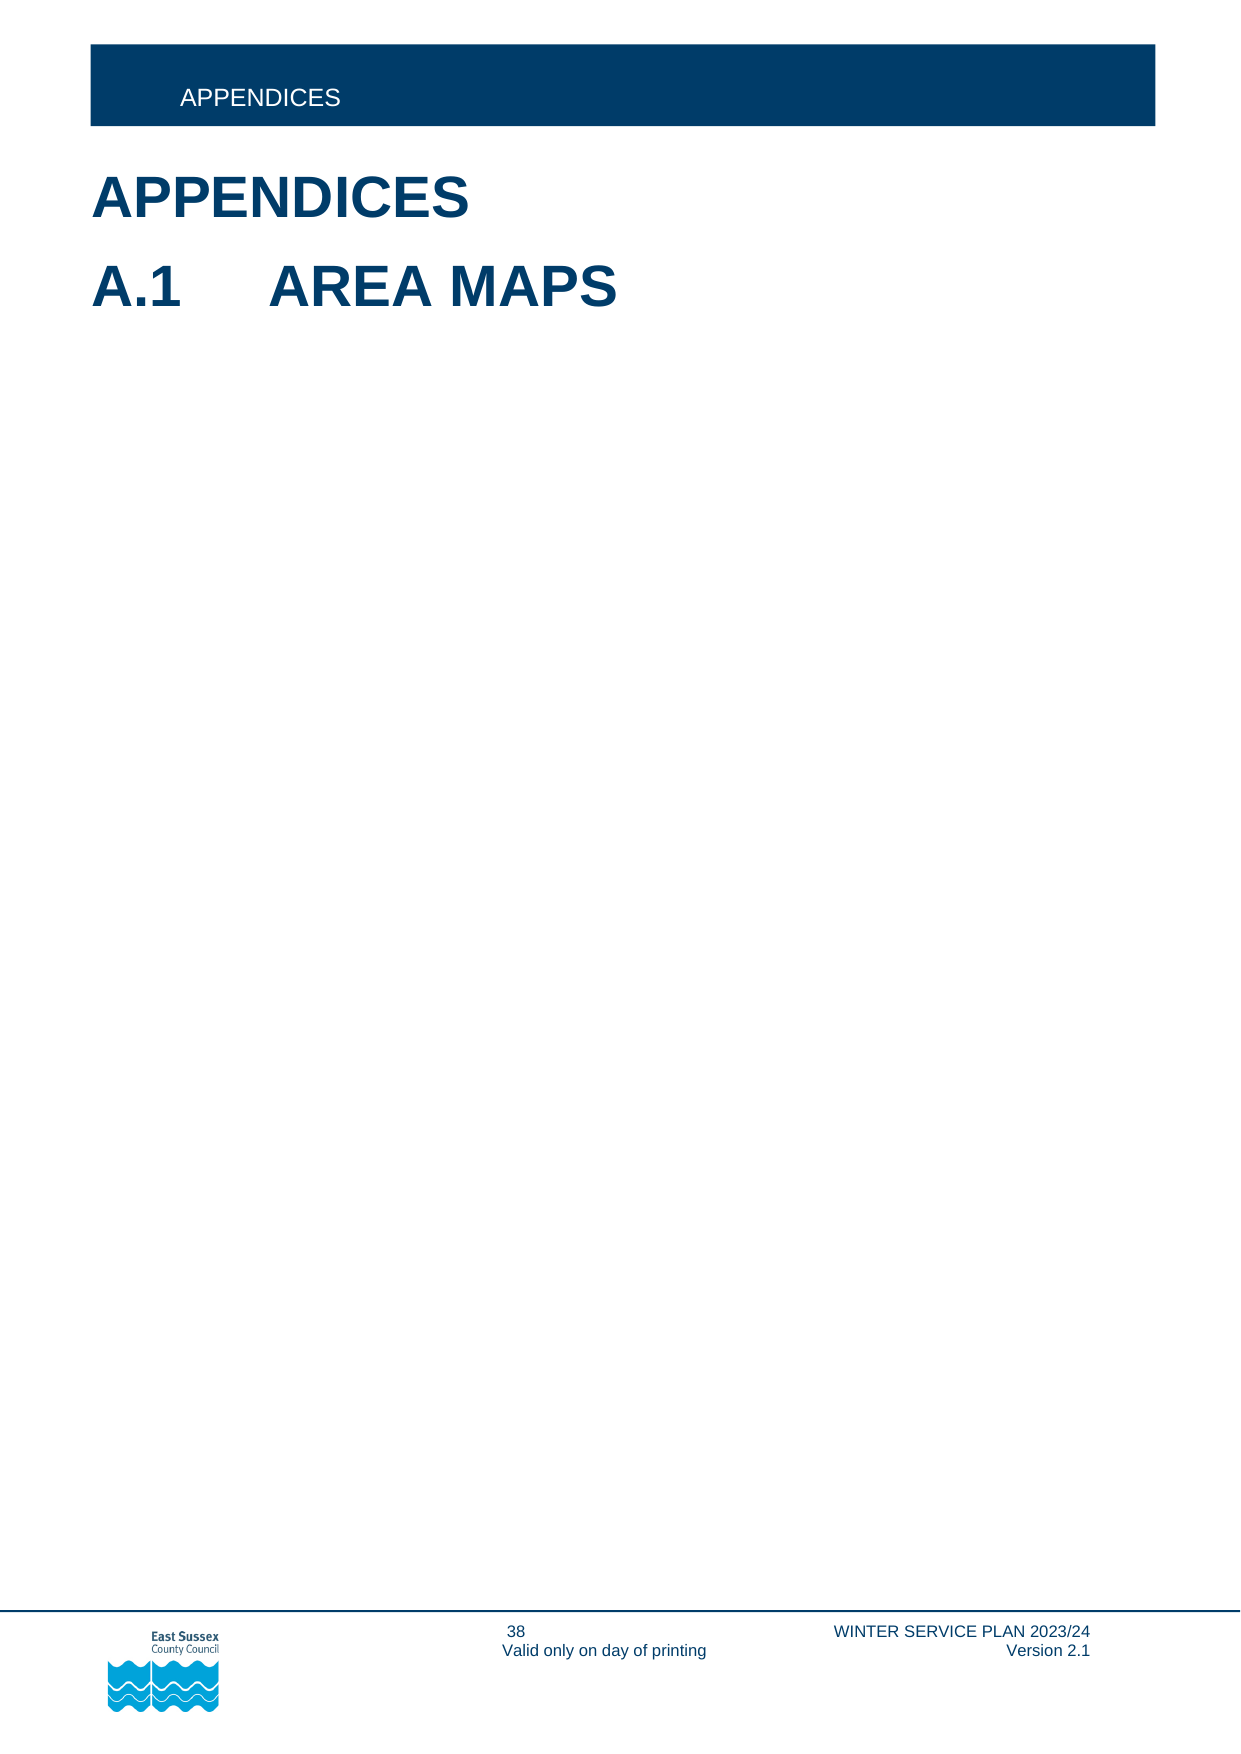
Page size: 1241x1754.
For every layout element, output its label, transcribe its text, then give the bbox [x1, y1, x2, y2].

text AREA MAPS [91, 252, 1090, 319]
picture [107, 1631, 219, 1712]
list APPENDICES [91, 162, 1090, 229]
picture [166, 1706, 181, 1712]
picture [190, 1706, 205, 1712]
picture [121, 1706, 137, 1712]
